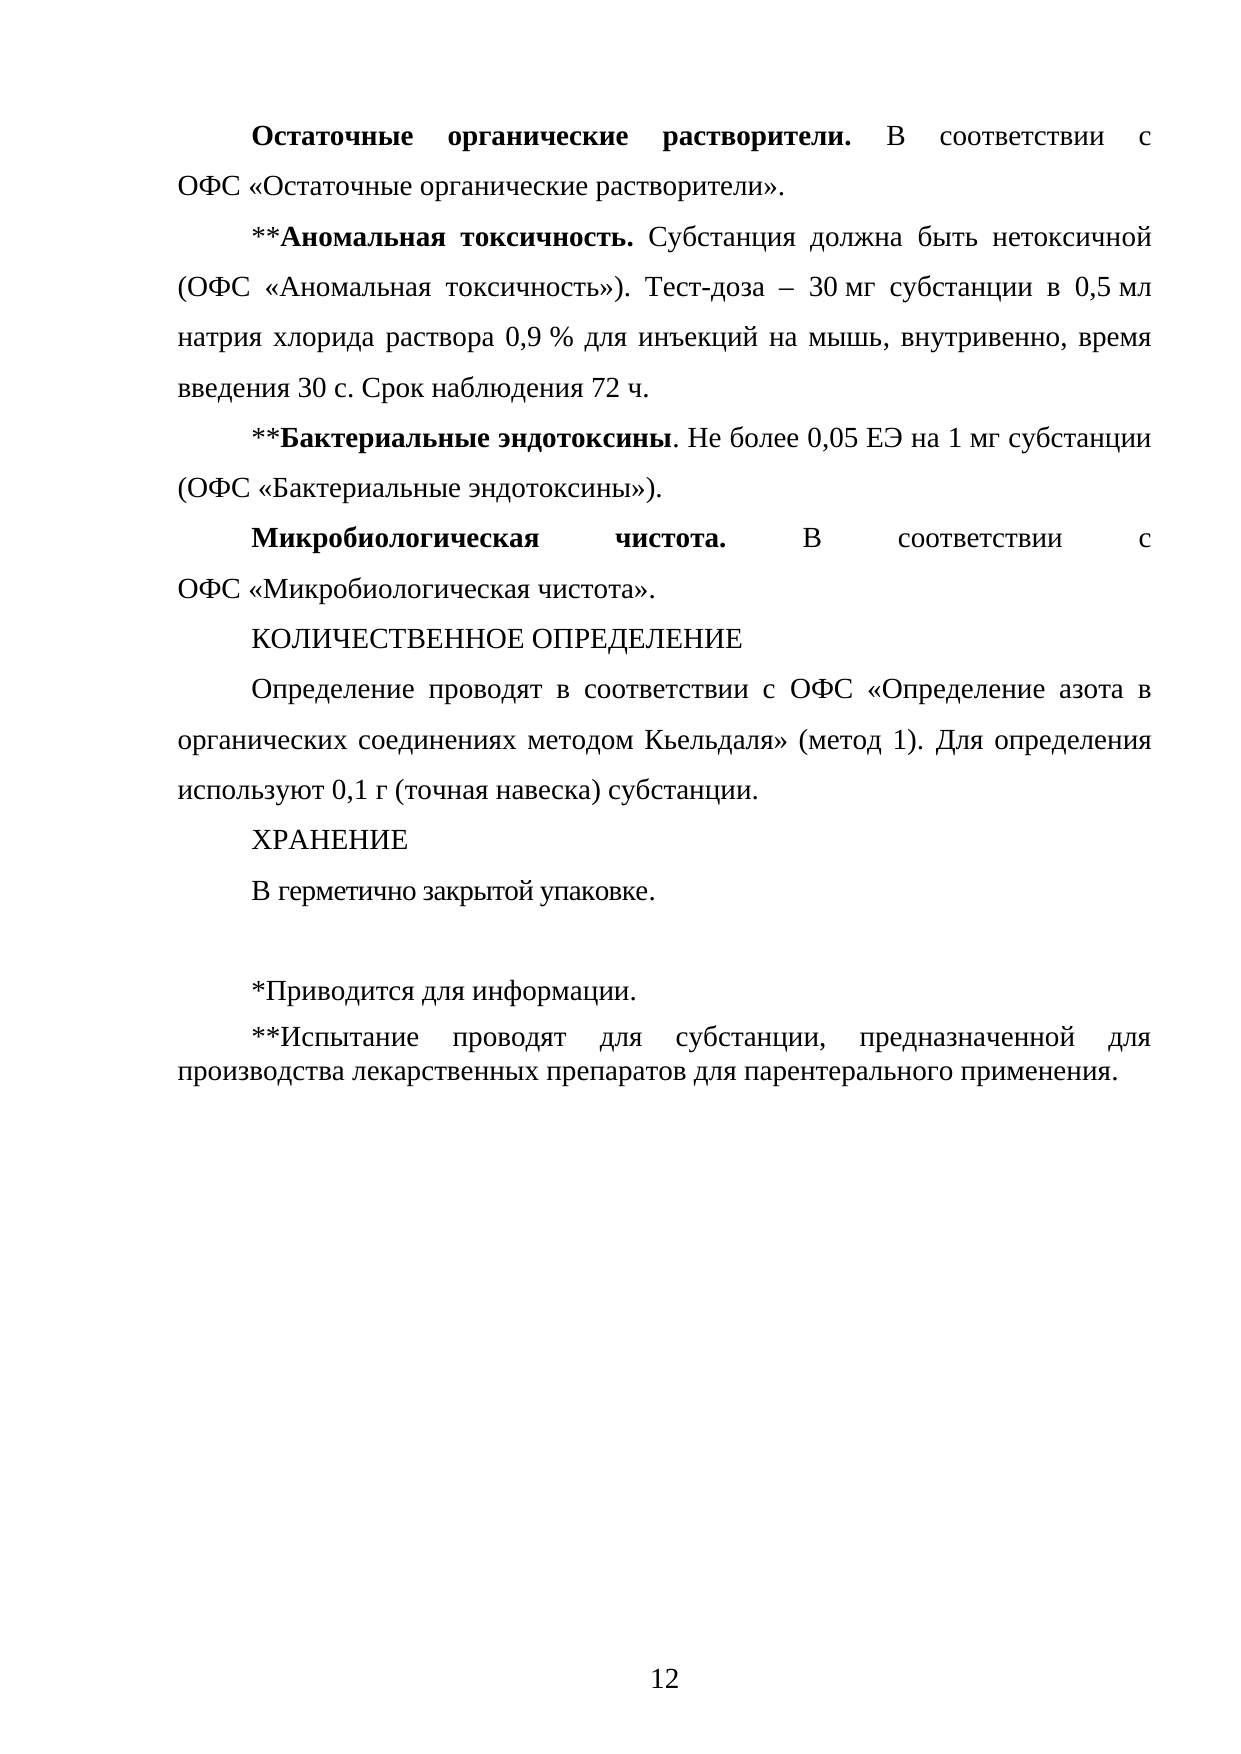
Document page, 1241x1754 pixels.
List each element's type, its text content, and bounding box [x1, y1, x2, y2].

text **Испытание проводят для субстанции, предназначенной для производства лекарственных препаратов для парентерального применения. [177, 1019, 1152, 1087]
text *Приводится для информации. [177, 973, 1152, 1007]
text Остаточные органические растворители. В соответствии с ОФС «Остаточные органические растворители». [177, 118, 1152, 202]
text **Аномальная токсичность. Субстанция должна быть нетоксичной (ОФС «Аномальная токсичность»). Тест-доза – 30 мг субстанции в 0,5 мл натрия хлорида раствора 0,9 % для инъекций на мышь, внутривенно, время введения 30 с. Срок наблюдения 72 ч. [177, 219, 1152, 403]
text КОЛИЧЕСТВЕННОЕ ОПРЕДЕЛЕНИЕ [177, 621, 1152, 655]
text Определение проводят в соответствии с ОФС «Определение азота в органических соединениях методом Кьельдаля» (метод 1). Для определения используют 0,1 г (точная навеска) субстанции. [177, 672, 1152, 806]
text ХРАНЕНИЕ [177, 822, 1152, 856]
text **Бактериальные эндотоксины. Не более 0,05 ЕЭ на 1 мг субстанции (ОФС «Бактериальные эндотоксины»). [177, 420, 1152, 504]
text Микробиологическая чистота. В соответствии с ОФС «Микробиологическая чистота». [177, 521, 1152, 604]
text В герметично закрытой упаковке. [177, 873, 1152, 906]
